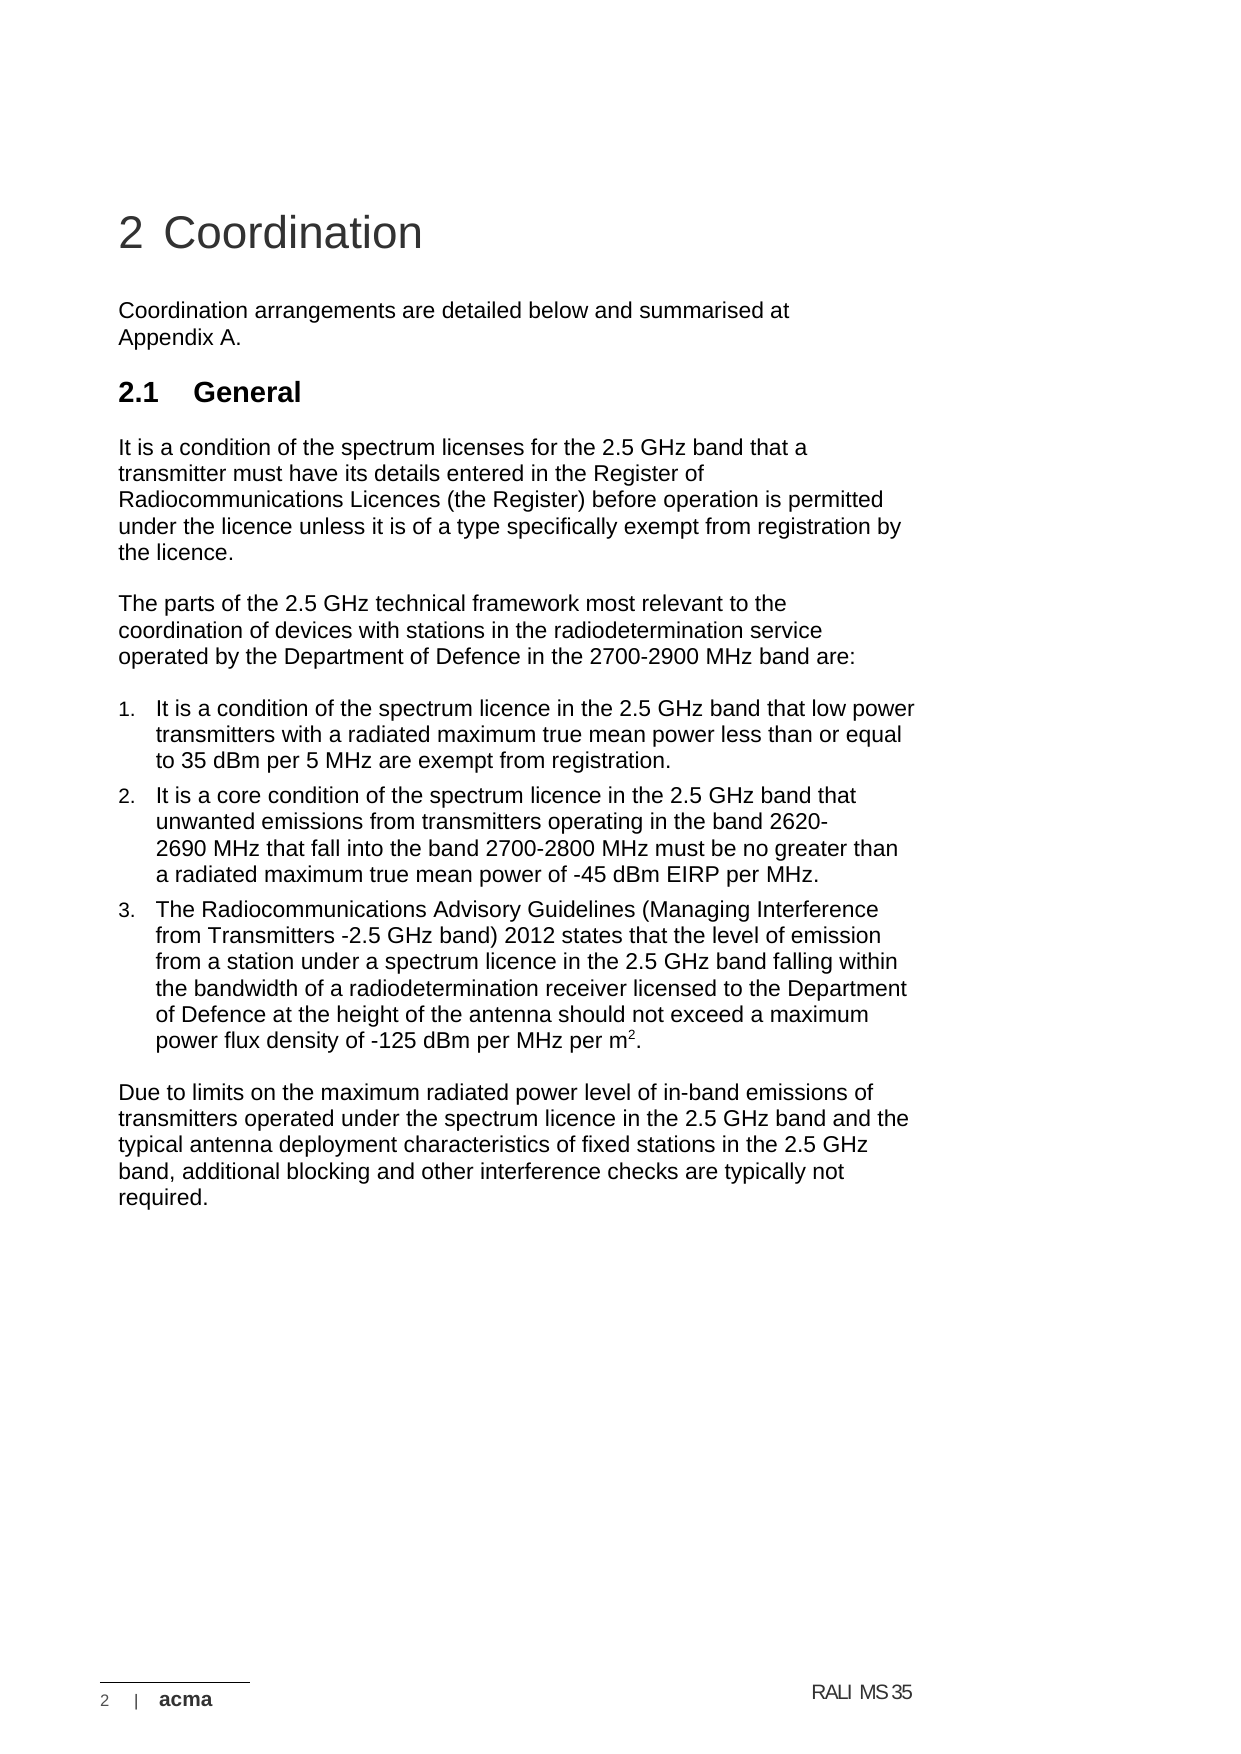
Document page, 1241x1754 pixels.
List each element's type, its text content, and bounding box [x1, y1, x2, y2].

list The Radiocommunications Advisory Guidelines (Managing Interference from Transmitters -2.5 GHz band) 2012 states that the level of emission from a station under a spectrum licence in the 2.5 GHz band falling within the bandwidth of a radiodetermination receiver licensed to the Department of Defence at the height of the antenna should not exceed a maximum power flux density of -125 dBm per MHz per m2. [118, 896, 917, 1054]
text The parts of the 2.5 GHz technical framework most relevant to the coordination of devices with stations in the radiodetermination service operated by the Department of Defence in the 2700-2900 MHz band are: [118, 590, 917, 669]
text Due to limits on the maximum radiated power level of in-band emissions of transmitters operated under the spectrum licence in the 2.5 GHz band and the typical antenna deployment characteristics of fixed stations in the 2.5 GHz band, additional blocking and other interference checks are typically not required. [118, 1079, 917, 1211]
subtitle Coordination [118, 203, 917, 260]
text Coordination arrangements are detailed below and summarised at Appendix A. [118, 297, 917, 350]
text It is a condition of the spectrum licenses for the 2.5 GHz band that a transmitter must have its details entered in the Register of Radiocommunications Licences (the Register) before operation is permitted under the licence unless it is of a type specifically exempt from registration by the licence. [118, 434, 917, 565]
subtitle General [118, 375, 917, 409]
list It is a core condition of the spectrum licence in the 2.5 GHz band that unwanted emissions from transmitters operating in the band 2620-2690 MHz that fall into the band 2700-2800 MHz must be no greater than a radiated maximum true mean power of -45 dBm EIRP per MHz. [118, 782, 917, 887]
list It is a condition of the spectrum licence in the 2.5 GHz band that low power transmitters with a radiated maximum true mean power less than or equal to 35 dBm per 5 MHz are exempt from registration. [118, 694, 917, 773]
